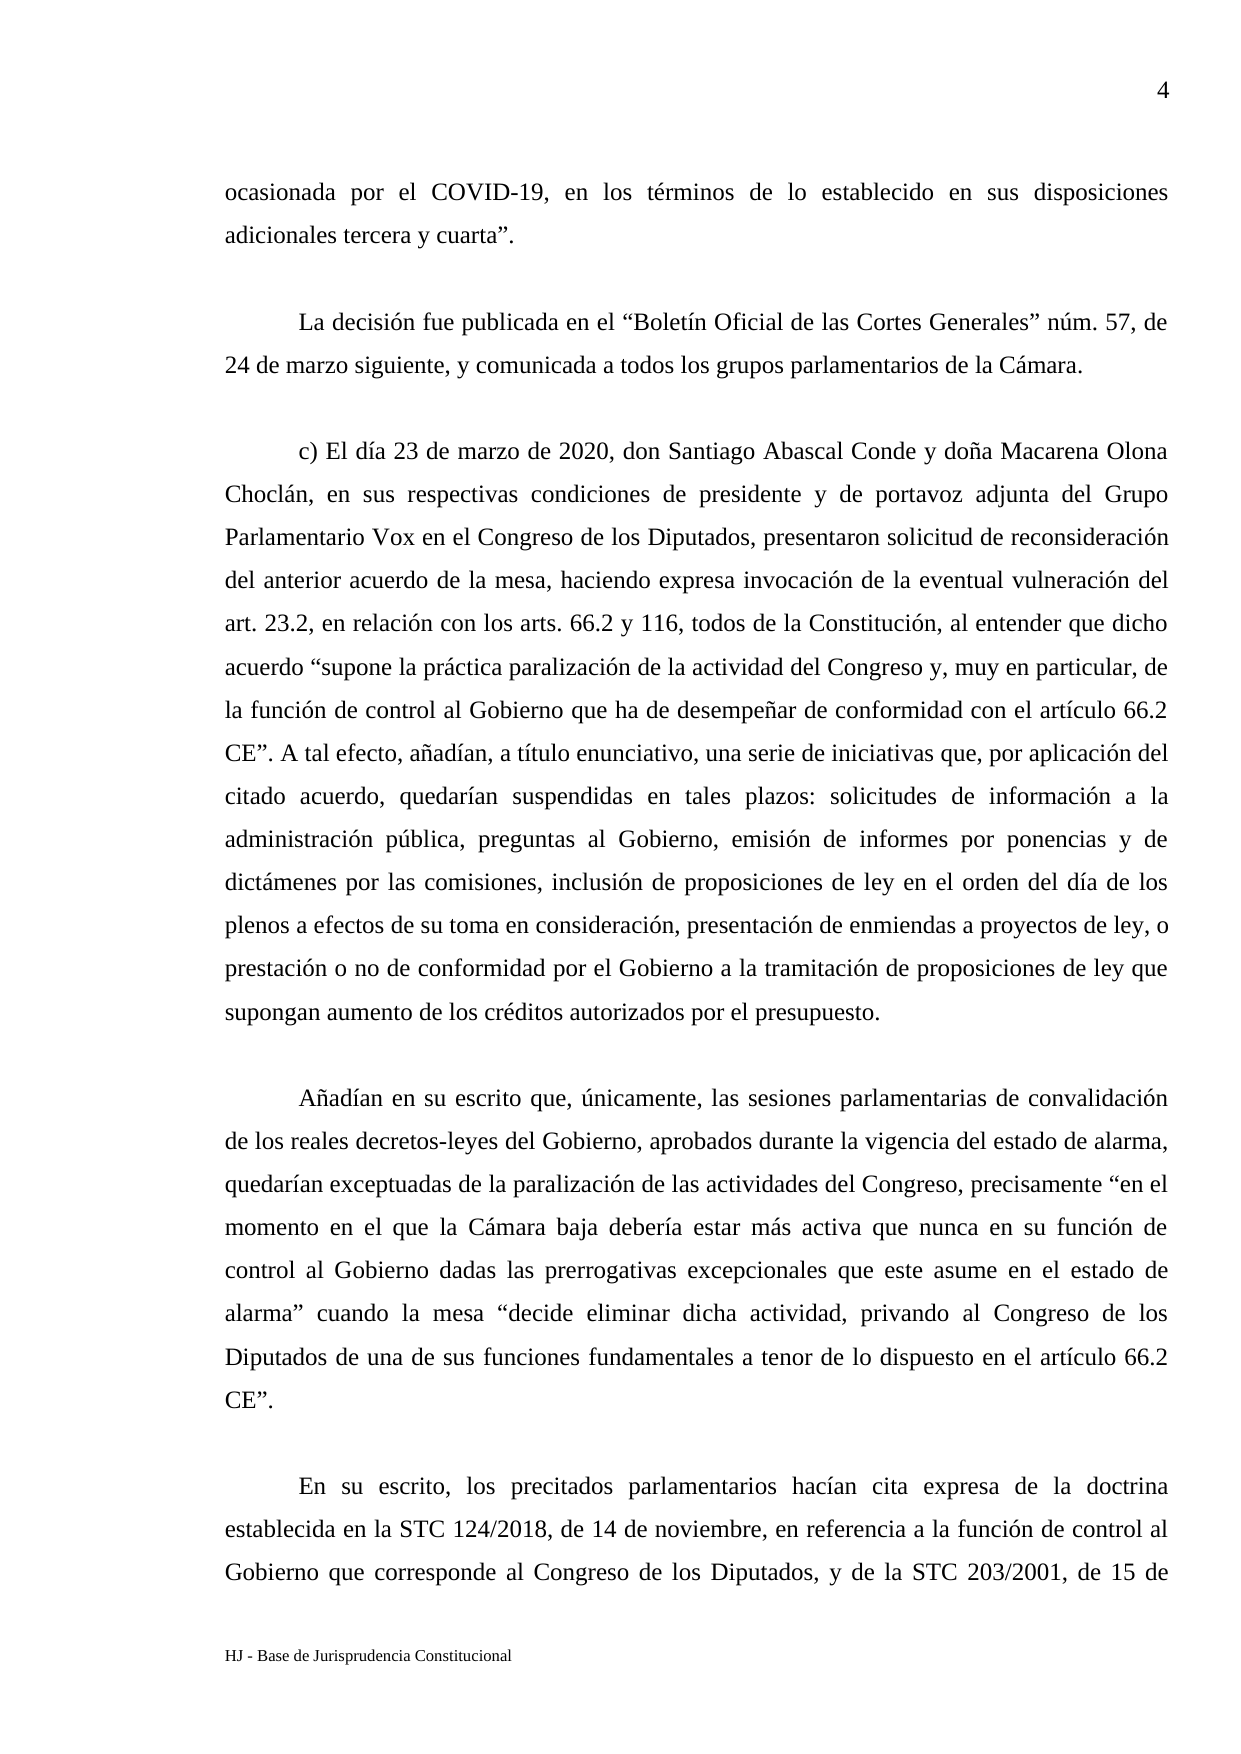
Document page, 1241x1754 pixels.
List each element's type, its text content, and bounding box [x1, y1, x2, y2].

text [224, 1471, 1169, 1586]
text La decisión fue publicada en el “Boletín Oficial de las Cortes Generales” núm. 57, de 24 de marzo siguiente, y comunicada a todos los grupos parlamentarios de la Cámara. [224, 307, 1169, 378]
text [224, 177, 1169, 249]
text Añadían en su escrito que, únicamente, las sesiones parlamentarias de convalidación de los reales decretos-leyes del Gobierno, aprobados durante la vigencia del estado de alarma, quedarían exceptuadas de la paralización de las actividades del Congreso, precisamente “en el momento en el que la Cámara baja debería estar más activa que nunca en su función de control al Gobierno dadas las prerrogativas excepcionales que este asume en el estado de alarma” cuando la mesa “decide eliminar dicha actividad, privando al Congreso de los Diputados de una de sus funciones fundamentales a tenor de lo dispuesto en el artículo 66.2 CE”. [224, 1083, 1169, 1413]
text c) El día 23 de marzo de 2020, don Santiago Abascal Conde y doña Macarena Olona Choclán, en sus respectivas condiciones de presidente y de portavoz adjunta del Grupo Parlamentario Vox en el Congreso de los Diputados, presentaron solicitud de reconsideración del anterior acuerdo de la mesa, haciendo expresa invocación de la eventual vulneración del art. 23.2, en relación con los arts. 66.2 y 116, todos de la Constitución, al entender que dicho acuerdo “supone la práctica paralización de la actividad del Congreso y, muy en particular, de la función de control al Gobierno que ha de desempeñar de conformidad con el artículo 66.2 CE”. A tal efecto, añadían, a título enunciativo, una serie de iniciativas que, por aplicación del citado acuerdo, quedarían suspendidas en tales plazos: solicitudes de información a la administración pública, preguntas al Gobierno, emisión de informes por ponencias y de dictámenes por las comisiones, inclusión de proposiciones de ley en el orden del día de los plenos a efectos de su toma en consideración, presentación de enmiendas a proyectos de ley, o prestación o no de conformidad por el Gobierno a la tramitación de proposiciones de ley que supongan aumento de los créditos autorizados por el presupuesto. [224, 436, 1169, 1025]
